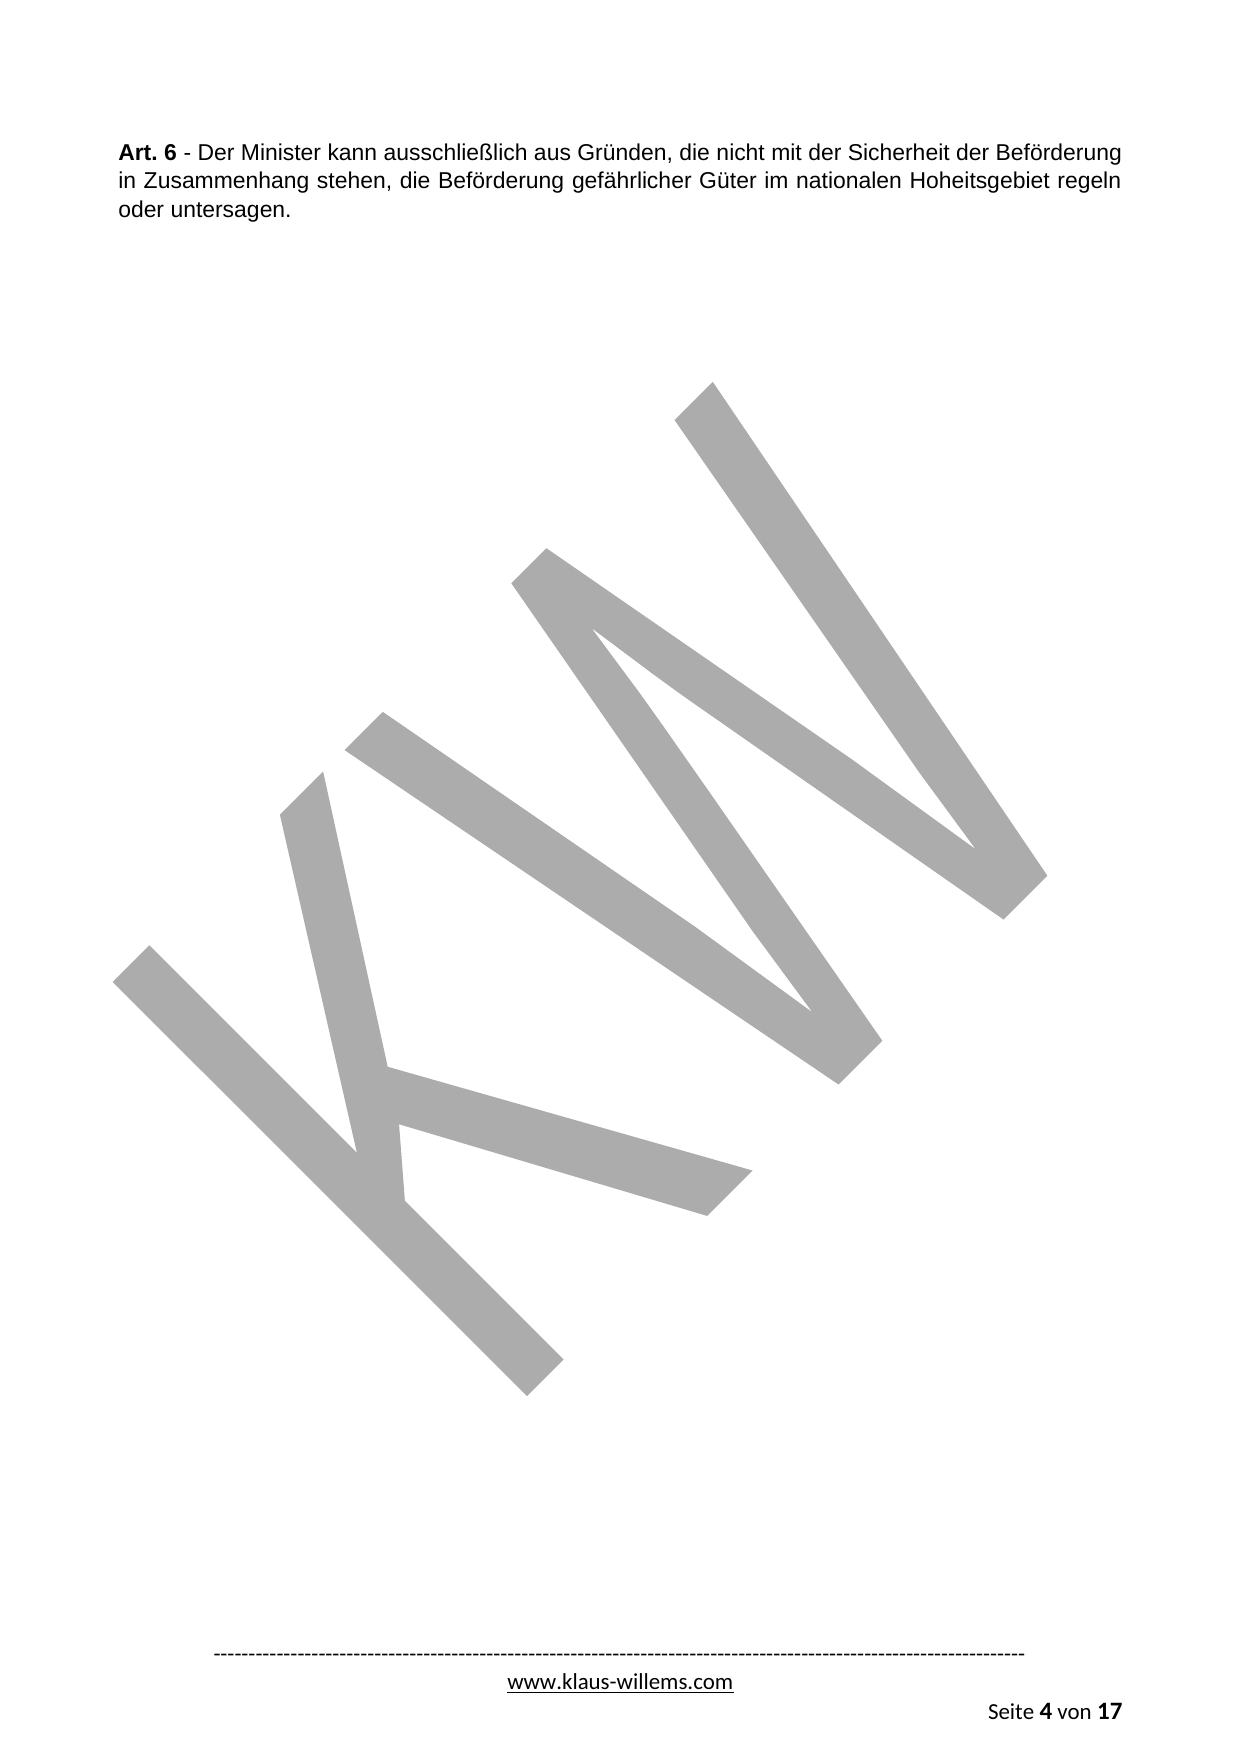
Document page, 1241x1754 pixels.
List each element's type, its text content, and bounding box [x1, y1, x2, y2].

text Art. 6 - Der Minister kann ausschließlich aus Gründen, die nicht mit der Sicherheit der Beförderung in Zusammenhang stehen, die Beförderung gefährlicher Güter im nationalen Hoheitsgebiet regeln oder untersagen. [118, 139, 1122, 222]
